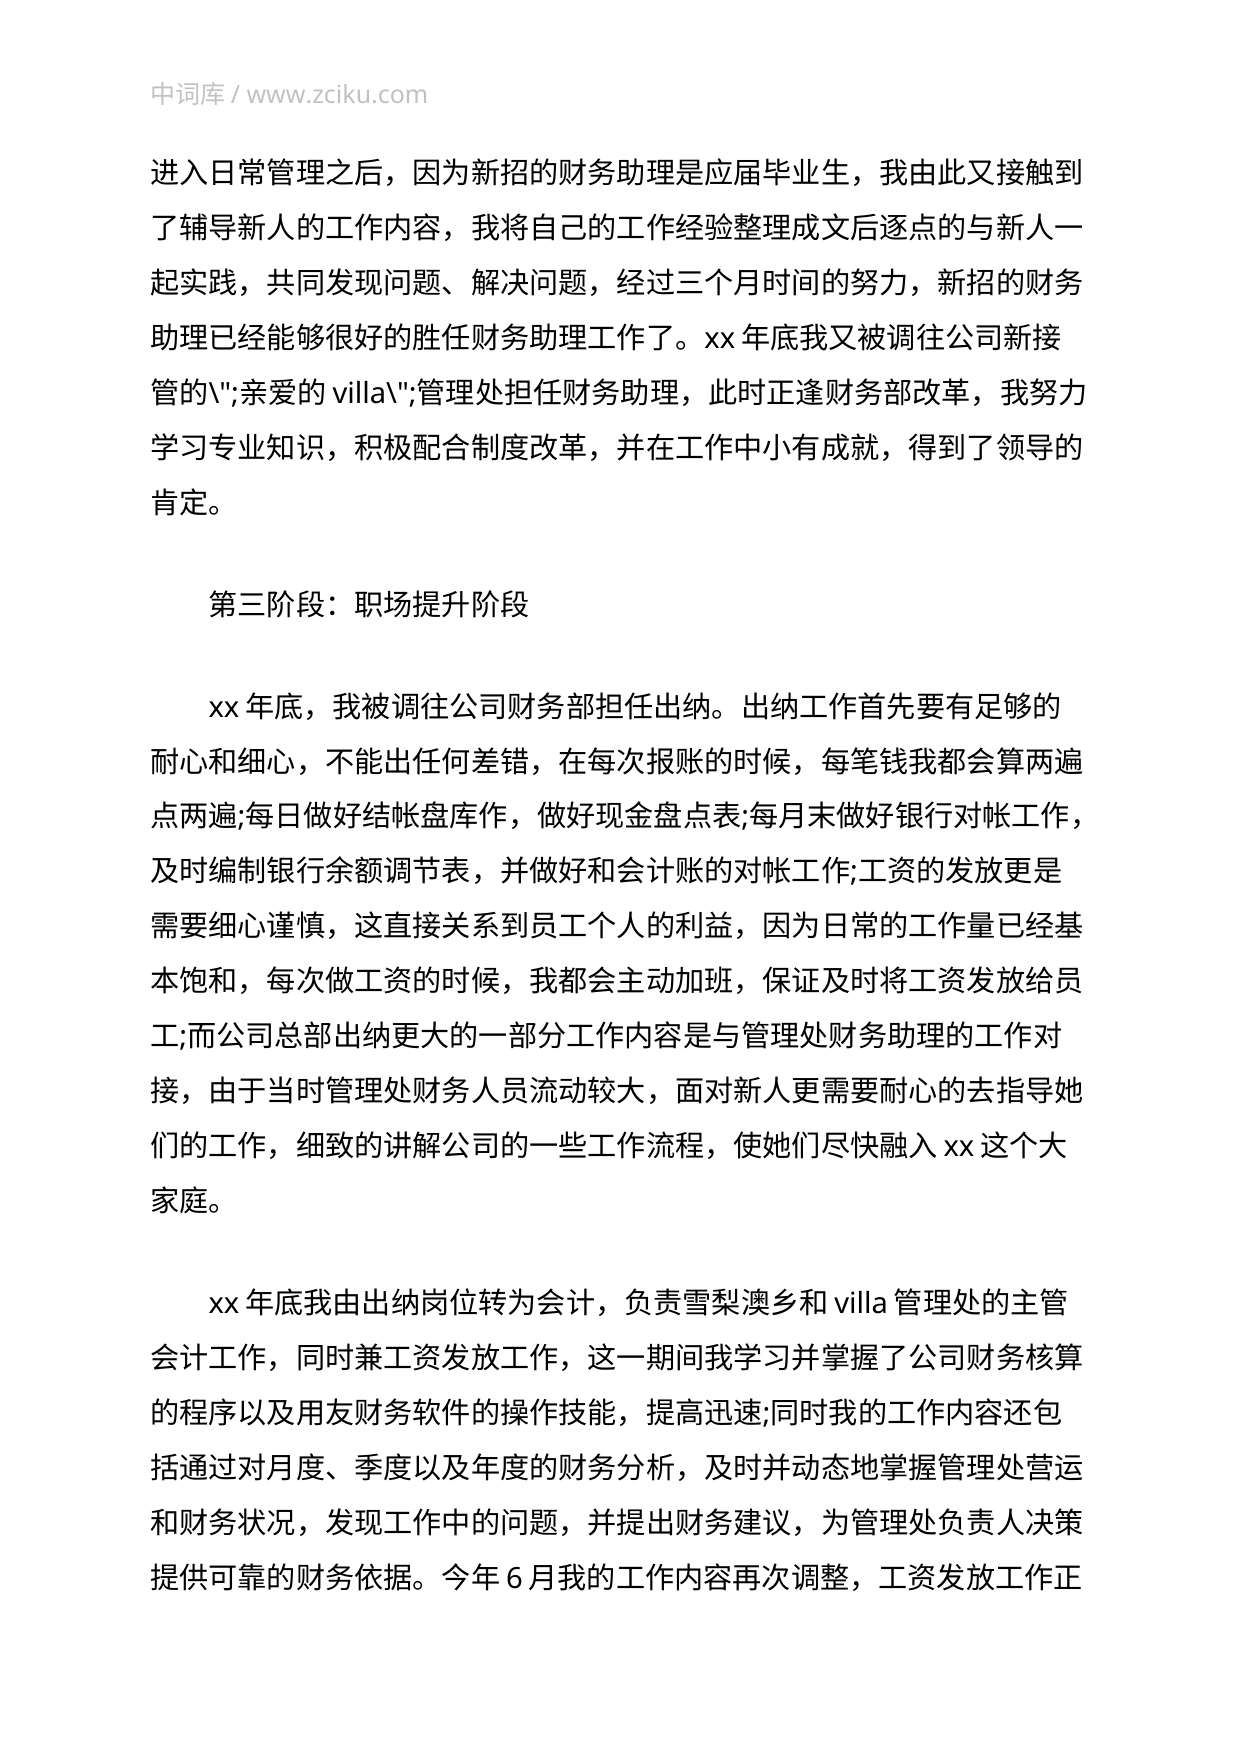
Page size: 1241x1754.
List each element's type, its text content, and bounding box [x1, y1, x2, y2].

text 第三阶段：职场提升阶段 [150, 581, 1090, 624]
text xx年底，我被调往公司财务部担任出纳。出纳工作首先要有足够的耐心和细心，不能出任何差错，在每次报账的时候，每笔钱我都会算两遍点两遍;每日做好结帐盘库作，做好现金盘点表;每月末做好银行对帐工作，及时编制银行余额调节表，并做好和会计账的对帐工作;工资的发放更是需要细心谨慎，这直接关系到员工个人的利益，因为日常的工作量已经基本饱和，每次做工资的时候，我都会主动加班，保证及时将工资发放给员工;而公司总部出纳更大的一部分工作内容是与管理处财务助理的工作对接，由于当时管理处财务人员流动较大，面对新人更需要耐心的去指导她们的工作，细致的讲解公司的一些工作流程，使她们尽快融入xx这个大家庭。 [150, 683, 1090, 1220]
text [150, 150, 1090, 522]
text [150, 1279, 1090, 1597]
